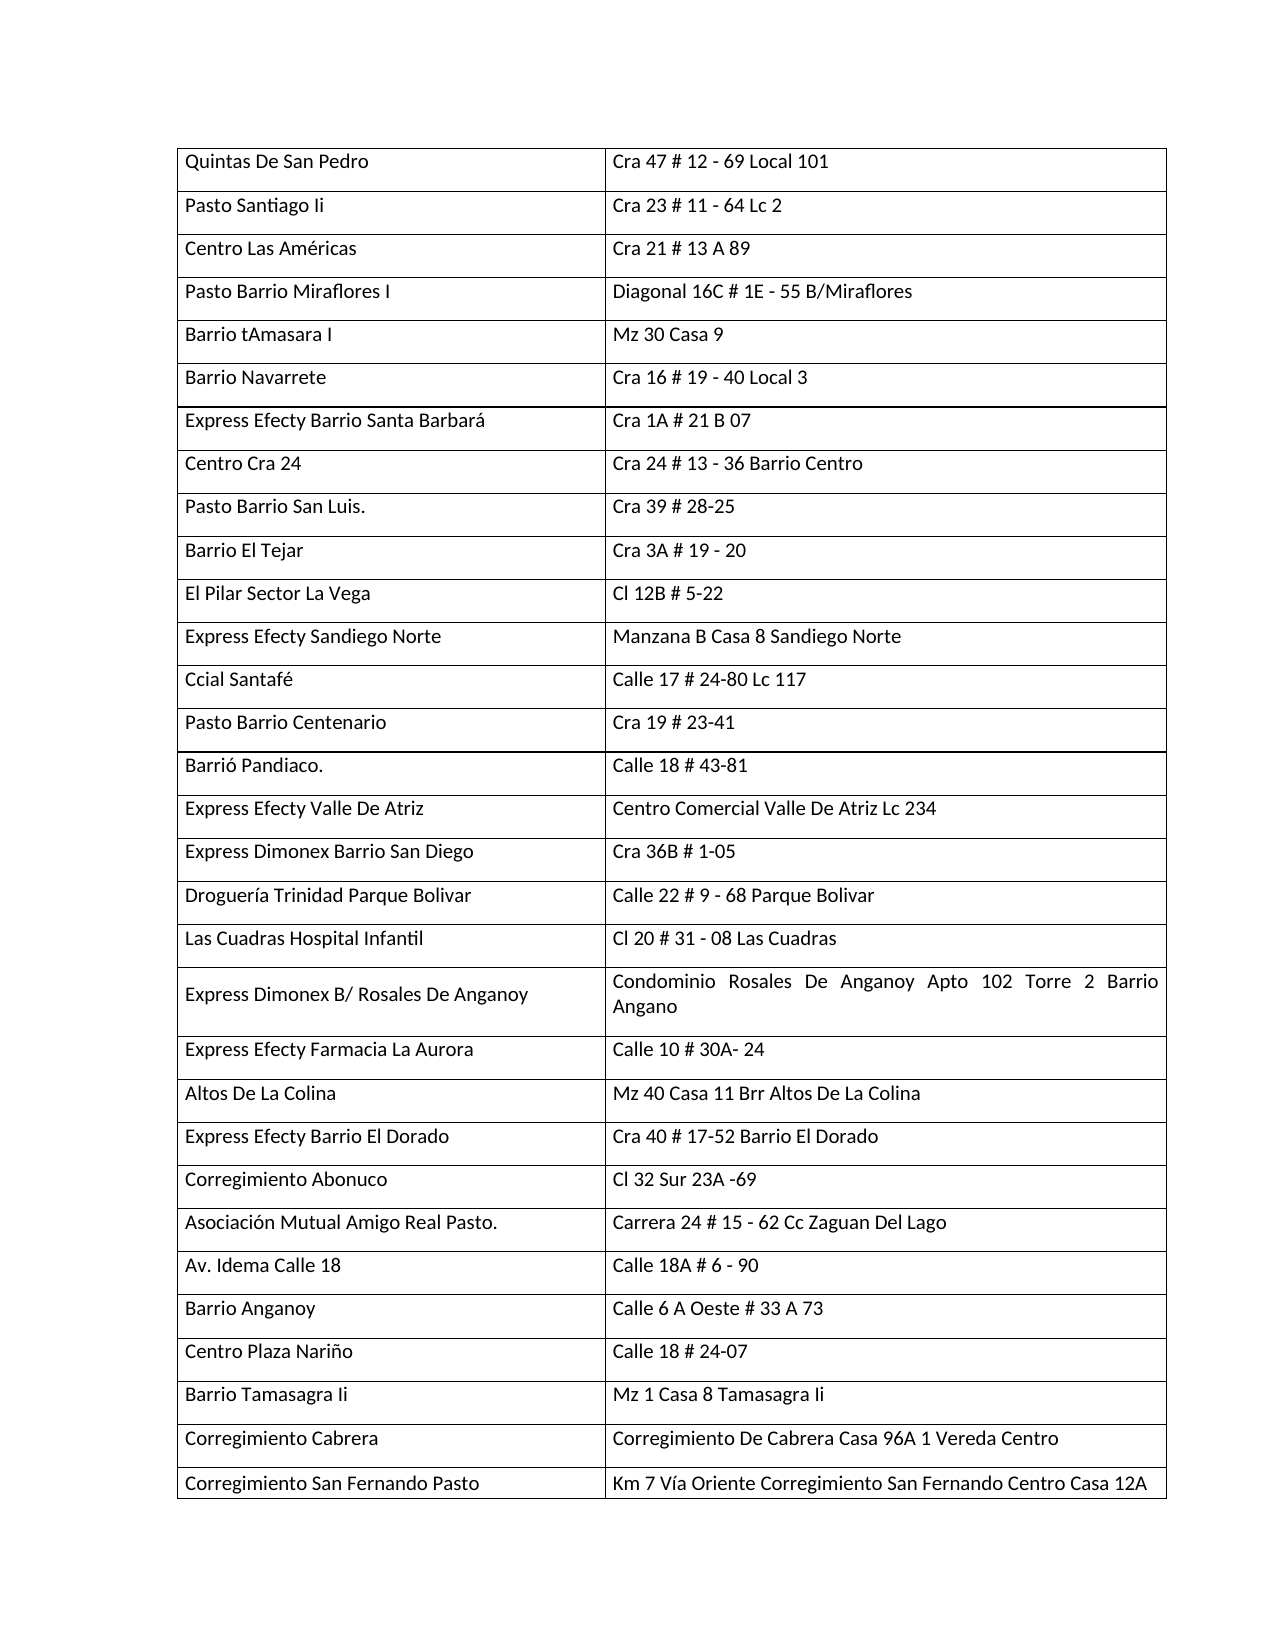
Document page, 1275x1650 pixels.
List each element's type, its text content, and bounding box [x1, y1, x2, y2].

table_cell Centro Plaza Nariño [178, 1339, 605, 1381]
table_cell Barrió Pandiaco. [178, 753, 605, 794]
table_cell Corregimiento Cabrera [178, 1425, 605, 1467]
table_cell Mz 1 Casa 8 Tamasagra Ii [606, 1382, 1166, 1424]
table_cell Carrera 24 # 15 - 62 Cc Zaguan Del Lago [606, 1209, 1166, 1251]
table_cell Condominio Rosales De Anganoy Apto 102 Torre 2 Barrio Angano [606, 968, 1166, 1036]
table_cell Corregimiento De Cabrera Casa 96A 1 Vereda Centro [606, 1425, 1166, 1467]
table_cell Asociación Mutual Amigo Real Pasto. [178, 1209, 605, 1251]
table_cell Cra 1A # 21 B 07 [606, 408, 1166, 449]
table_cell Calle 6 A Oeste # 33 A 73 [606, 1295, 1166, 1337]
table_cell Av. Idema Calle 18 [178, 1252, 605, 1294]
table_cell Manzana B Casa 8 Sandiego Norte [606, 623, 1166, 665]
table_cell Droguería Trinidad Parque Bolivar [178, 882, 605, 924]
table_cell Express Efecty Farmacia La Aurora [178, 1037, 605, 1079]
table_cell Pasto Barrio San Luis. [178, 494, 605, 536]
table_cell Calle 18 # 43-81 [606, 753, 1166, 794]
table_cell Calle 18 # 24-07 [606, 1339, 1166, 1381]
table_cell Centro Las Américas [178, 235, 605, 277]
table_cell Cl 12B # 5-22 [606, 580, 1166, 622]
table_cell Cra 24 # 13 - 36 Barrio Centro [606, 451, 1166, 493]
table_cell Pasto Barrio Miraflores I [178, 278, 605, 320]
table_cell Express Dimonex Barrio San Diego [178, 839, 605, 881]
table_cell Altos De La Colina [178, 1080, 605, 1122]
table_cell Pasto Santiago Ii [178, 192, 605, 234]
table_cell Calle 17 # 24-80 Lc 117 [606, 666, 1166, 708]
table_cell Pasto Barrio Centenario [178, 709, 605, 751]
table_cell Las Cuadras Hospital Infantil [178, 925, 605, 967]
table_cell Calle 22 # 9 - 68 Parque Bolivar [606, 882, 1166, 924]
table_cell Cl 20 # 31 - 08 Las Cuadras [606, 925, 1166, 967]
table_cell Quintas De San Pedro [178, 149, 605, 191]
table_cell Cra 23 # 11 - 64 Lc 2 [606, 192, 1166, 234]
table_cell Cra 36B # 1-05 [606, 839, 1166, 881]
table_cell Express Dimonex B/ Rosales De Anganoy [178, 968, 605, 1036]
table_cell Cra 21 # 13 A 89 [606, 235, 1166, 277]
table_cell El Pilar Sector La Vega [178, 580, 605, 622]
table_cell Express Efecty Valle De Atriz [178, 796, 605, 838]
table_cell Express Efecty Barrio El Dorado [178, 1123, 605, 1165]
table_cell Cra 39 # 28-25 [606, 494, 1166, 536]
table_cell Express Efecty Sandiego Norte [178, 623, 605, 665]
table_cell Barrio Anganoy [178, 1295, 605, 1337]
table_cell Cra 40 # 17-52 Barrio El Dorado [606, 1123, 1166, 1165]
table_cell Centro Cra 24 [178, 451, 605, 493]
table_cell Barrio El Tejar [178, 537, 605, 579]
table_cell Cra 16 # 19 - 40 Local 3 [606, 364, 1166, 406]
table_cell Centro Comercial Valle De Atriz Lc 234 [606, 796, 1166, 838]
table_cell Barrio Tamasagra Ii [178, 1382, 605, 1424]
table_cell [178, 1468, 605, 1498]
table_cell Corregimiento Abonuco [178, 1166, 605, 1208]
table_cell Mz 40 Casa 11 Brr Altos De La Colina [606, 1080, 1166, 1122]
table_cell Calle 18A # 6 - 90 [606, 1252, 1166, 1294]
table_cell Ccial Santafé [178, 666, 605, 708]
table_cell Barrio tAmasara I [178, 321, 605, 363]
table_cell Calle 10 # 30A- 24 [606, 1037, 1166, 1079]
table_cell Cl 32 Sur 23A -69 [606, 1166, 1166, 1208]
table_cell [606, 1468, 1166, 1498]
table_cell Cra 3A # 19 - 20 [606, 537, 1166, 579]
table_cell Cra 19 # 23-41 [606, 709, 1166, 751]
table_cell Barrio Navarrete [178, 364, 605, 406]
table_cell Mz 30 Casa 9 [606, 321, 1166, 363]
table_cell Express Efecty Barrio Santa Barbará [178, 408, 605, 449]
table_cell Cra 47 # 12 - 69 Local 101 [606, 149, 1166, 191]
table_cell Diagonal 16C # 1E - 55 B/Miraflores [606, 278, 1166, 320]
